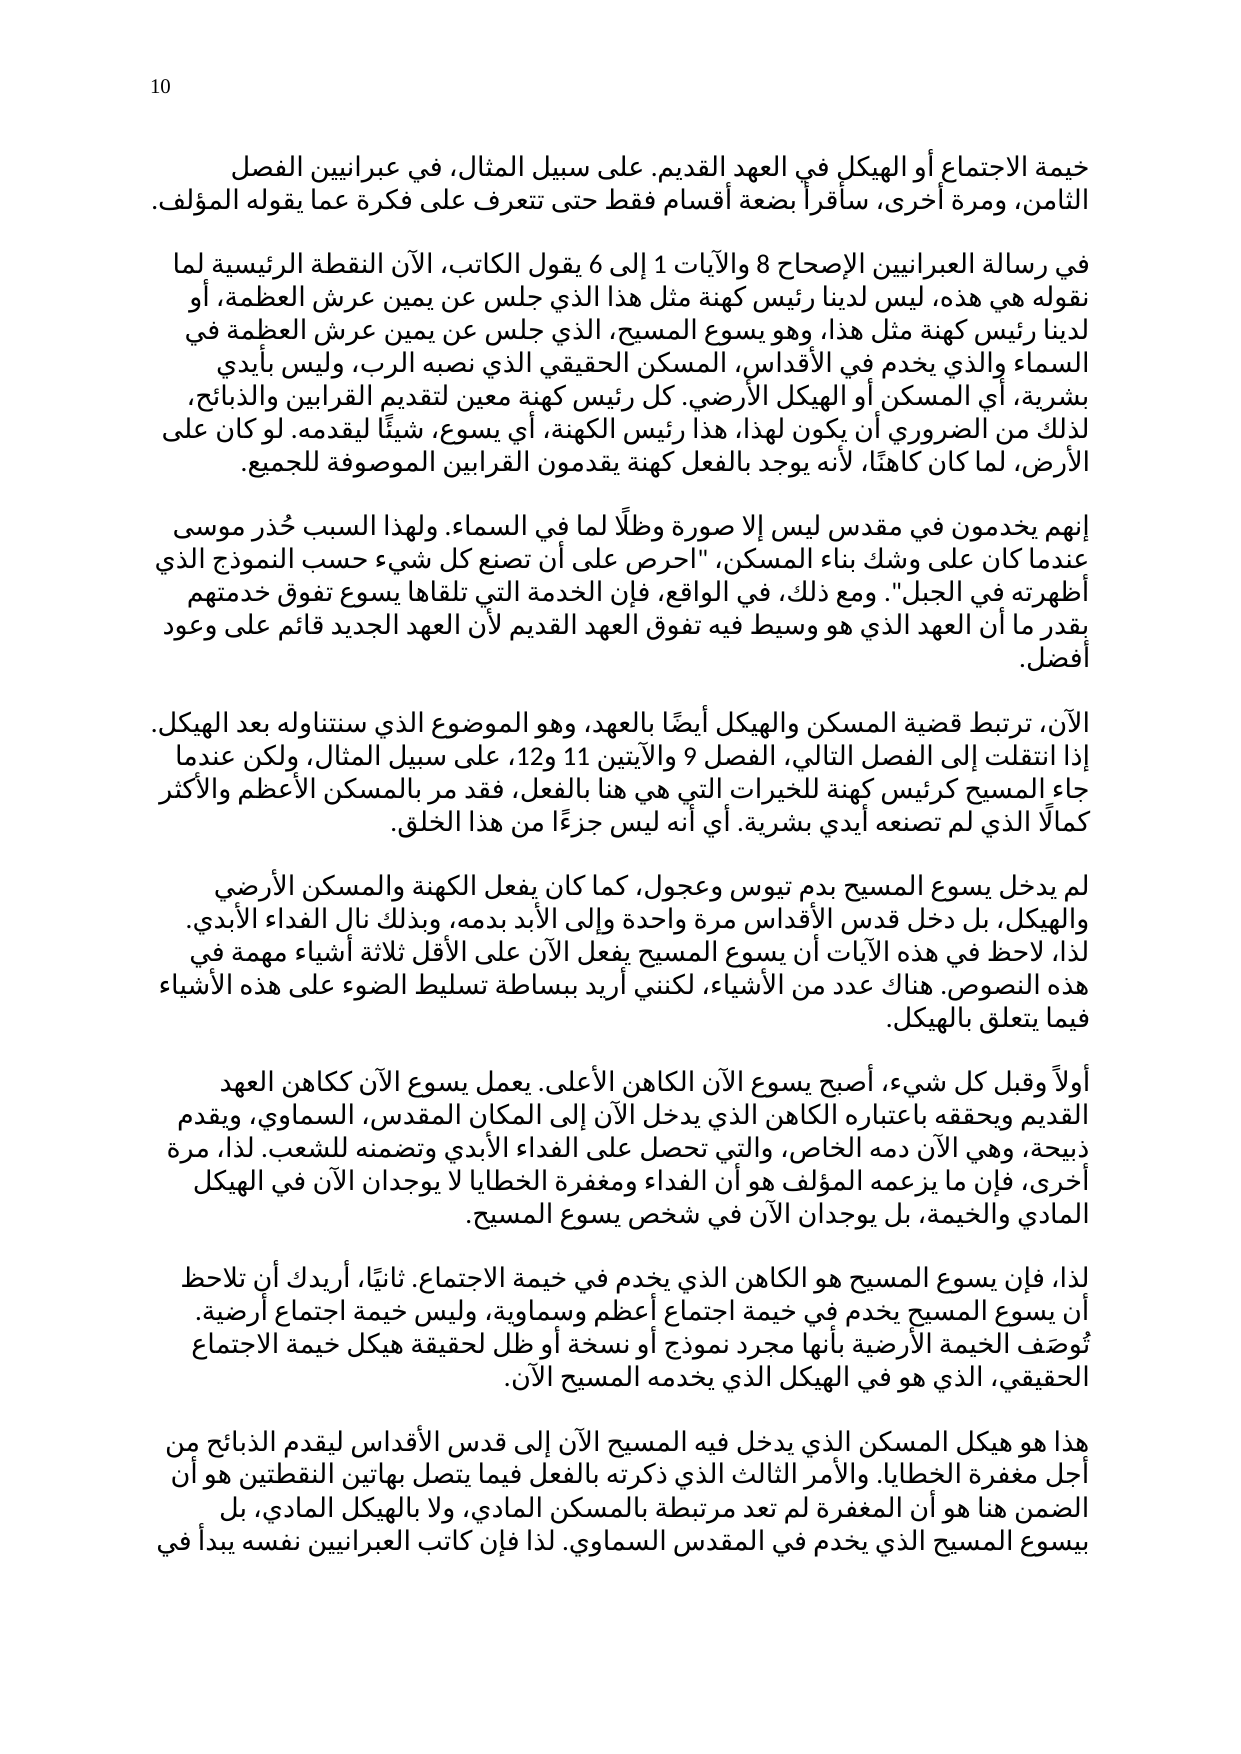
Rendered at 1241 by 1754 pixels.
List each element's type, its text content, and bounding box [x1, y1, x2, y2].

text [150, 1425, 1090, 1557]
text في رسالة العبرانيين الإصحاح 8 والآيات 1 إلى 6 يقول الكاتب، الآن النقطة الرئيسية لما نقوله هي هذه، ليس لدينا رئيس كهنة مثل هذا الذي جلس عن يمين عرش العظمة، أو لدينا رئيس كهنة مثل هذا، وهو يسوع المسيح، الذي جلس عن يمين عرش العظمة في السماء والذي يخدم في الأقداس، المسكن الحقيقي الذي نصبه الرب، وليس بأيدي بشرية، أي المسكن أو الهيكل الأرضي. كل رئيس كهنة معين لتقديم القرابين والذبائح، لذلك من الضروري أن يكون لهذا، هذا رئيس الكهنة، أي يسوع، شيئًا ليقدمه. لو كان على الأرض، لما كان كاهنًا، لأنه يوجد بالفعل كهنة يقدمون القرابين الموصوفة للجميع. [150, 247, 1090, 478]
text لم يدخل يسوع المسيح بدم تيوس وعجول، كما كان يفعل الكهنة والمسكن الأرضي والهيكل، بل دخل قدس الأقداس مرة واحدة وإلى الأبد بدمه، وبذلك نال الفداء الأبدي. لذا، لاحظ في هذه الآيات أن يسوع المسيح يفعل الآن على الأقل ثلاثة أشياء مهمة في هذه النصوص. هناك عدد من الأشياء، لكنني أريد ببساطة تسليط الضوء على هذه الأشياء فيما يتعلق بالهيكل. [150, 869, 1090, 1034]
text أولاً وقبل كل شيء، أصبح يسوع الآن الكاهن الأعلى. يعمل يسوع الآن ككاهن العهد القديم ويحققه باعتباره الكاهن الذي يدخل الآن إلى المكان المقدس، السماوي، ويقدم ذبيحة، وهي الآن دمه الخاص، والتي تحصل على الفداء الأبدي وتضمنه للشعب. لذا، مرة أخرى، فإن ما يزعمه المؤلف هو أن الفداء ومغفرة الخطايا لا يوجدان الآن في الهيكل المادي والخيمة، بل يوجدان الآن في شخص يسوع المسيح. [150, 1065, 1090, 1230]
text الآن، ترتبط قضية المسكن والهيكل أيضًا بالعهد، وهو الموضوع الذي سنتناوله بعد الهيكل. إذا انتقلت إلى الفصل التالي، الفصل 9 والآيتين 11 و12، على سبيل المثال، ولكن عندما جاء المسيح كرئيس كهنة للخيرات التي هي هنا بالفعل، فقد مر بالمسكن الأعظم والأكثر كمالًا الذي لم تصنعه أيدي بشرية. أي أنه ليس جزءًا من هذا الخلق. [150, 706, 1090, 838]
text لذا، فإن يسوع المسيح هو الكاهن الذي يخدم في خيمة الاجتماع. ثانيًا، أريدك أن تلاحظ أن يسوع المسيح يخدم في خيمة اجتماع أعظم وسماوية، وليس خيمة اجتماع أرضية. تُوصَف الخيمة الأرضية بأنها مجرد نموذج أو نسخة أو ظل لحقيقة هيكل خيمة الاجتماع الحقيقي، الذي هو في الهيكل الذي يخدمه المسيح الآن. [150, 1261, 1090, 1393]
text إنهم يخدمون في مقدس ليس إلا صورة وظلًا لما في السماء. ولهذا السبب حُذر موسى عندما كان على وشك بناء المسكن، "احرص على أن تصنع كل شيء حسب النموذج الذي أظهرته في الجبل". ومع ذلك، في الواقع، فإن الخدمة التي تلقاها يسوع تفوق خدمتهم بقدر ما أن العهد الذي هو وسيط فيه تفوق العهد القديم لأن العهد الجديد قائم على وعود أفضل. [150, 509, 1090, 674]
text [150, 150, 1090, 216]
